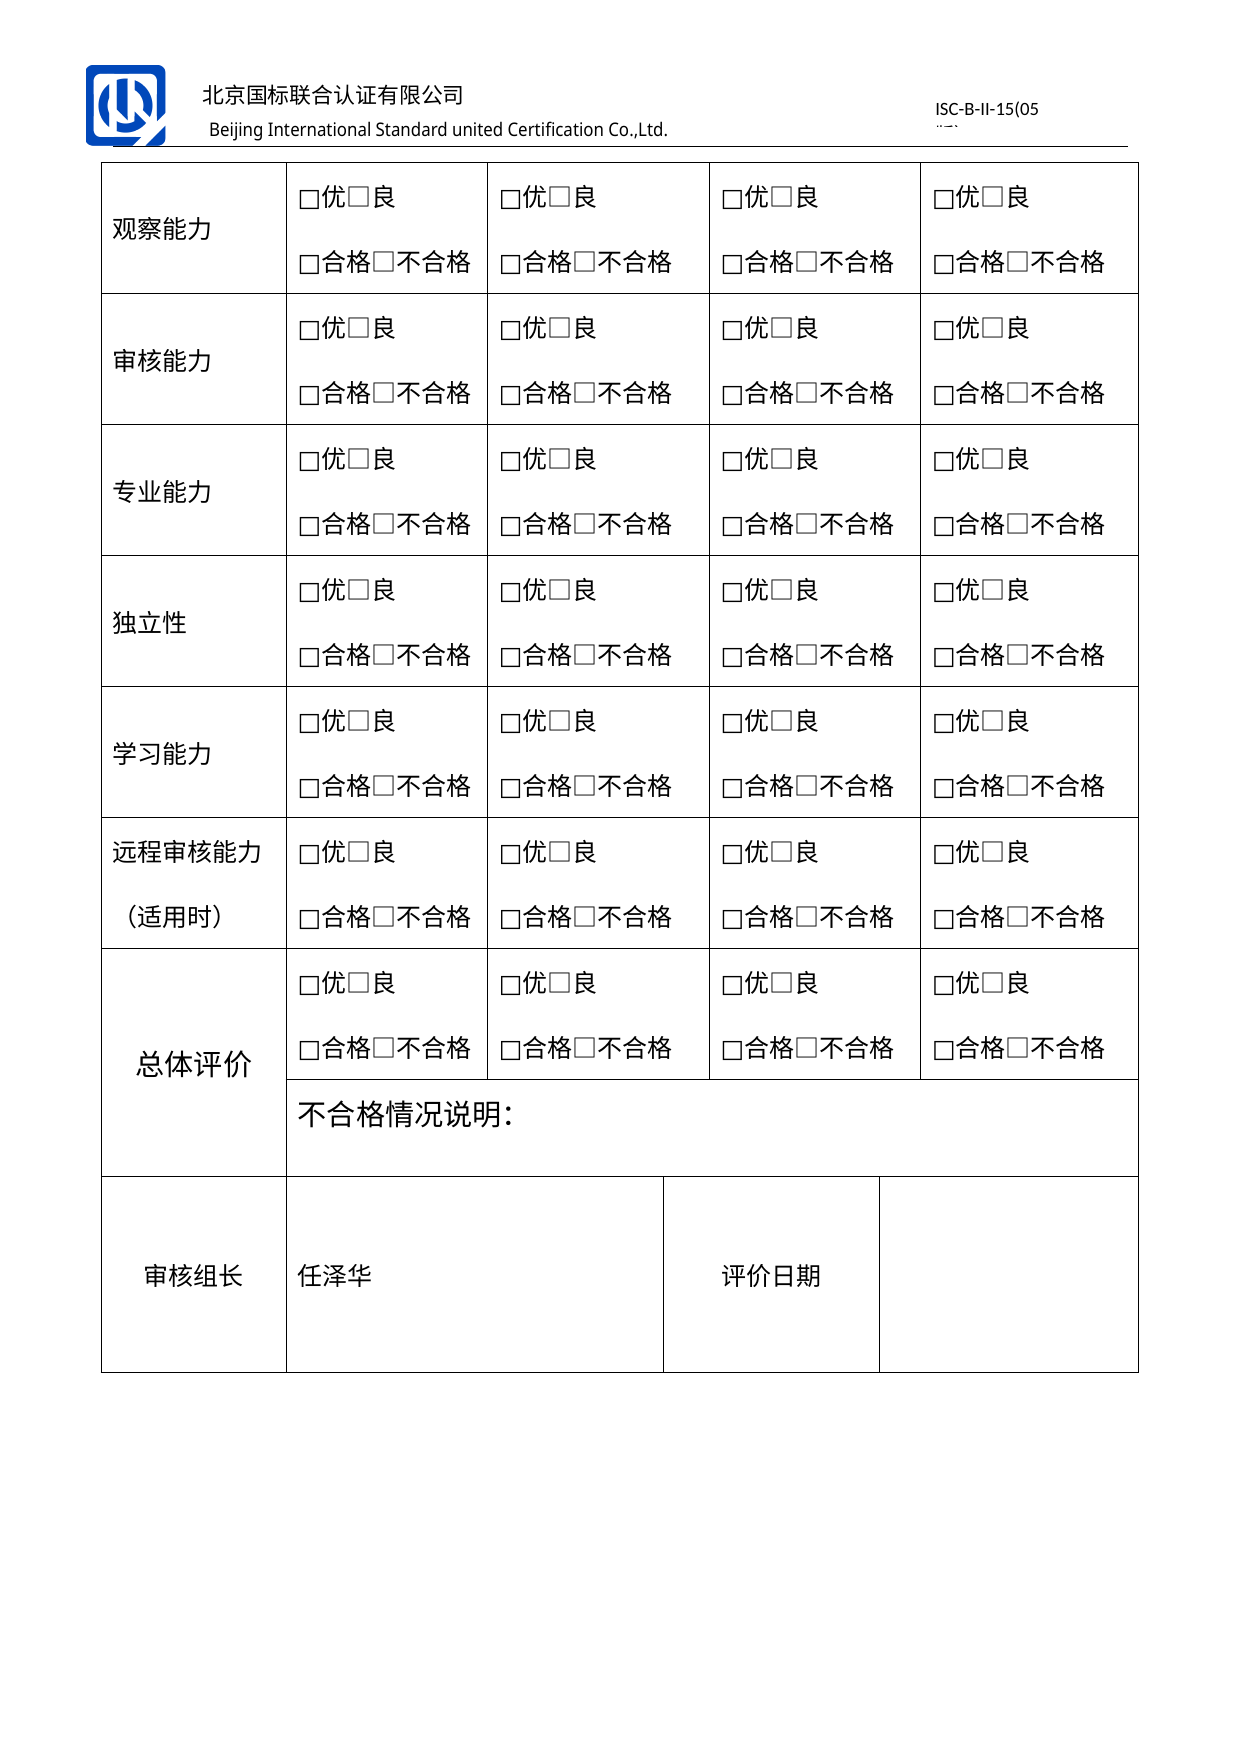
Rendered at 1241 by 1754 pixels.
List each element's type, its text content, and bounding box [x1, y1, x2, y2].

table_cell 学习能力 [102, 687, 286, 817]
table_cell □优□良 □合格□不合格 [488, 163, 709, 293]
table_cell □优□良 □合格□不合格 [710, 163, 920, 293]
table_cell [880, 1177, 1138, 1372]
table_cell 总体评价 [102, 949, 286, 1176]
table_cell □优□良 □合格□不合格 [710, 294, 920, 424]
table_cell □优□良 □合格□不合格 [710, 556, 920, 686]
table_cell □优□良 □合格□不合格 [287, 425, 487, 555]
table_cell □优□良 □合格□不合格 [488, 425, 709, 555]
table_cell □优□良 □合格□不合格 [287, 556, 487, 686]
table_cell □优□良 □合格□不合格 [287, 163, 487, 293]
table_cell □优□良 □合格□不合格 [488, 294, 709, 424]
table_cell □优□良 □合格□不合格 [921, 294, 1138, 424]
table_cell 观察能力 [102, 163, 286, 293]
picture [86, 65, 166, 146]
table_cell 评价日期 [664, 1177, 879, 1372]
table_cell □优□良 □合格□不合格 [287, 818, 487, 948]
table_cell 独立性 [102, 556, 286, 686]
table_cell 任泽华 [287, 1177, 663, 1372]
table_cell □优□良 □合格□不合格 [287, 949, 487, 1079]
table_cell □优□良 □合格□不合格 [710, 687, 920, 817]
table_cell □优□良 □合格□不合格 [921, 163, 1138, 293]
table_cell □优□良 □合格□不合格 [710, 818, 920, 948]
table_cell □优□良 □合格□不合格 [287, 294, 487, 424]
table_cell □优□良 □合格□不合格 [921, 687, 1138, 817]
table_cell □优□良 □合格□不合格 [710, 425, 920, 555]
table_cell 审核能力 [102, 294, 286, 424]
table_cell 远程审核能力 （适用时） [102, 818, 286, 948]
table_cell □优□良 □合格□不合格 [710, 949, 920, 1079]
table_cell □优□良 □合格□不合格 [488, 687, 709, 817]
table_cell □优□良 □合格□不合格 [921, 949, 1138, 1079]
table_cell □优□良 □合格□不合格 [488, 949, 709, 1079]
table_cell □优□良 □合格□不合格 [921, 556, 1138, 686]
table_cell 审核组长 [102, 1177, 286, 1372]
table_cell □优□良 □合格□不合格 [921, 818, 1138, 948]
table_cell □优□良 □合格□不合格 [488, 556, 709, 686]
table_cell □优□良 □合格□不合格 [488, 818, 709, 948]
table_cell 专业能力 [102, 425, 286, 555]
table_cell □优□良 □合格□不合格 [921, 425, 1138, 555]
table_cell 不合格情况说明： [287, 1080, 1138, 1176]
table_cell □优□良 □合格□不合格 [287, 687, 487, 817]
